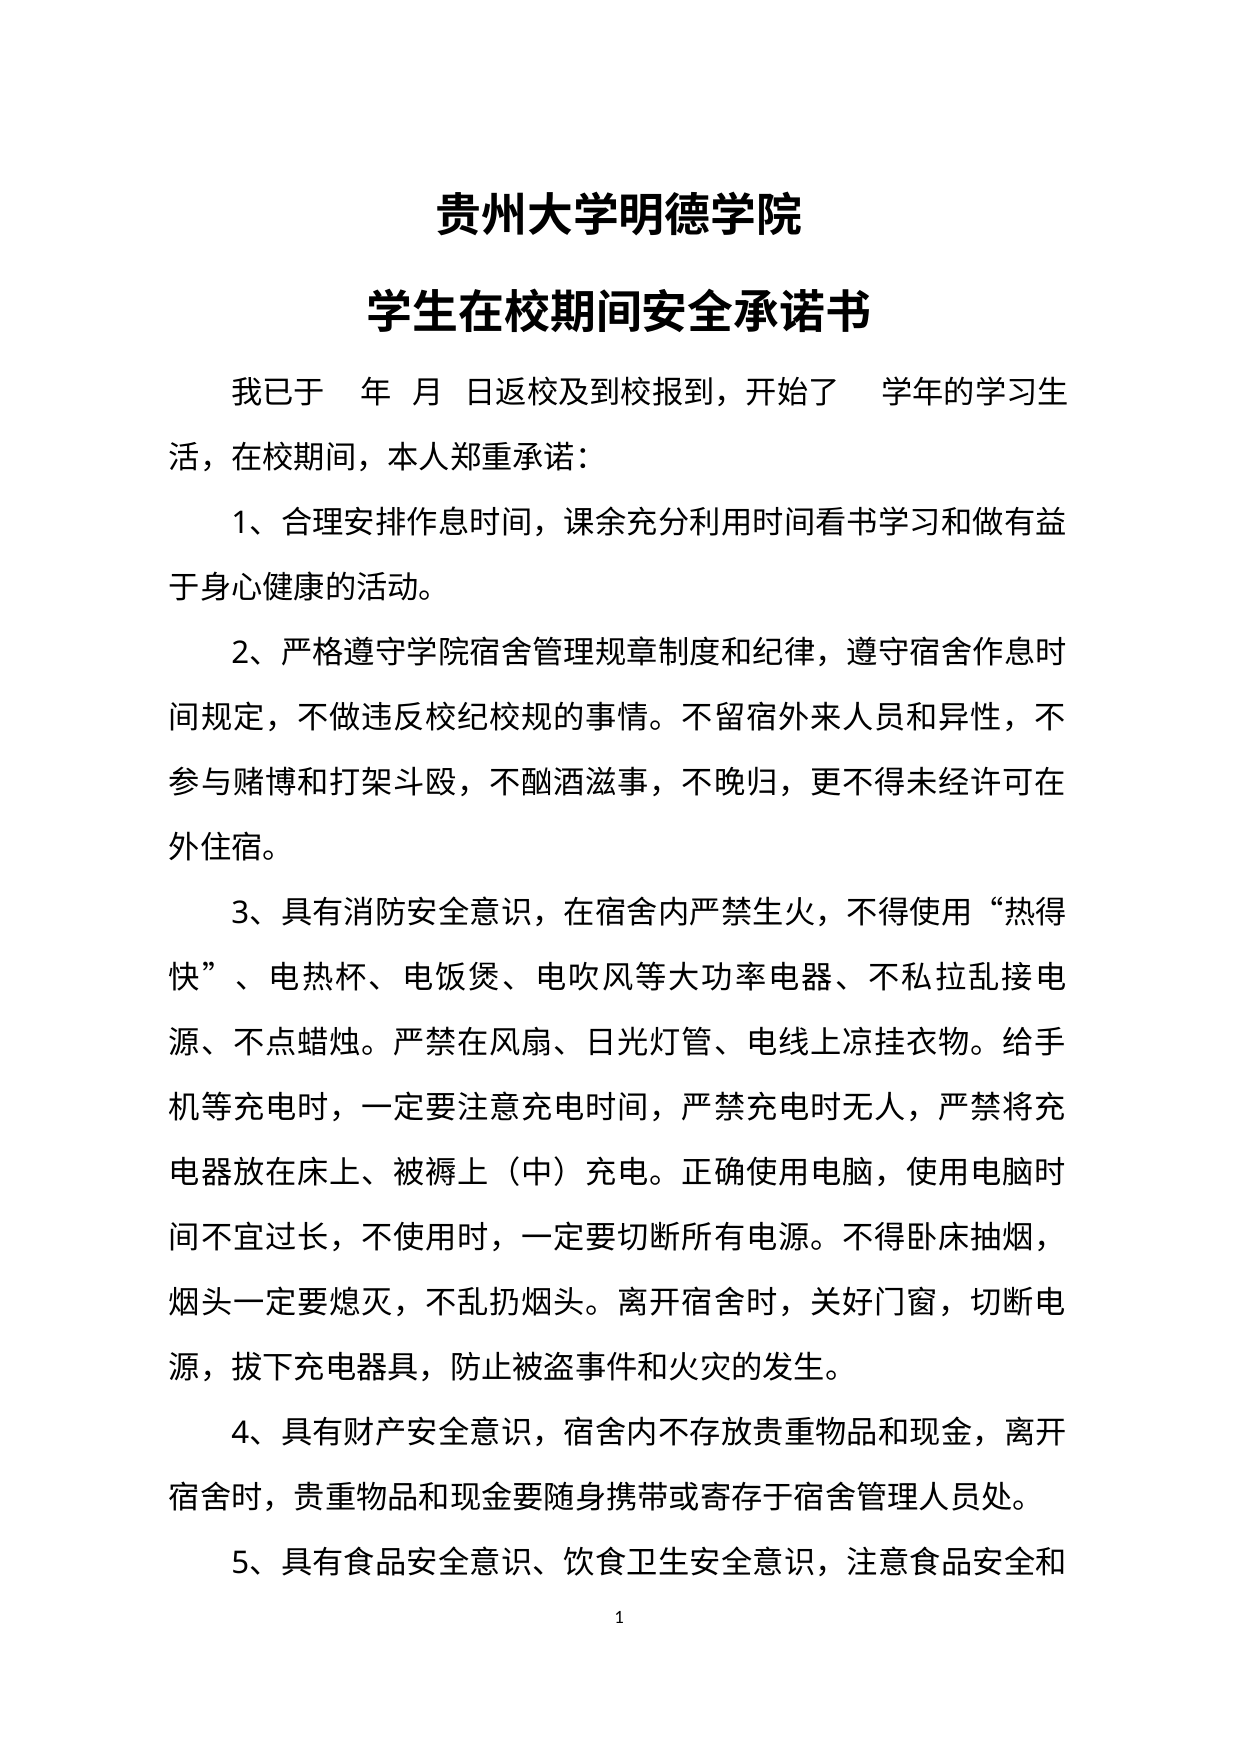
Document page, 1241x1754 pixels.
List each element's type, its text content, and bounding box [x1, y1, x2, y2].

text 4、具有财产安全意识，宿舍内不存放贵重物品和现金，离开宿舍时，贵重物品和现金要随身携带或寄存于宿舍管理人员处。 [169, 1397, 1069, 1527]
text 我已于 年 月 日返校及到校报到，开始了 学年的学习生活，在校期间，本人郑重承诺： [169, 357, 1069, 487]
text 1、合理安排作息时间，课余充分利用时间看书学习和做有益于身心健康的活动。 [169, 487, 1069, 617]
text 学生在校期间安全承诺书 [169, 260, 1069, 357]
text 3、具有消防安全意识，在宿舍内严禁生火，不得使用“热得快”、电热杯、电饭煲、电吹风等大功率电器、不私拉乱接电源、不点蜡烛。严禁在风扇、日光灯管、电线上凉挂衣物。给手机等充电时，一定要注意充电时间，严禁充电时无人，严禁将充电器放在床上、被褥上（中）充电。正确使用电脑，使用电脑时间不宜过长，不使用时，一定要切断所有电源。不得卧床抽烟，烟头一定要熄灭，不乱扔烟头。离开宿舍时，关好门窗，切断电源，拔下充电器具，防止被盗事件和火灾的发生。 [169, 877, 1069, 1397]
text 贵州大学明德学院 [169, 162, 1069, 260]
text 2、严格遵守学院宿舍管理规章制度和纪律，遵守宿舍作息时间规定，不做违反校纪校规的事情。不留宿外来人员和异性，不参与赌博和打架斗殴，不酗酒滋事，不晚归，更不得未经许可在外住宿。 [169, 617, 1069, 877]
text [169, 1527, 1069, 1592]
